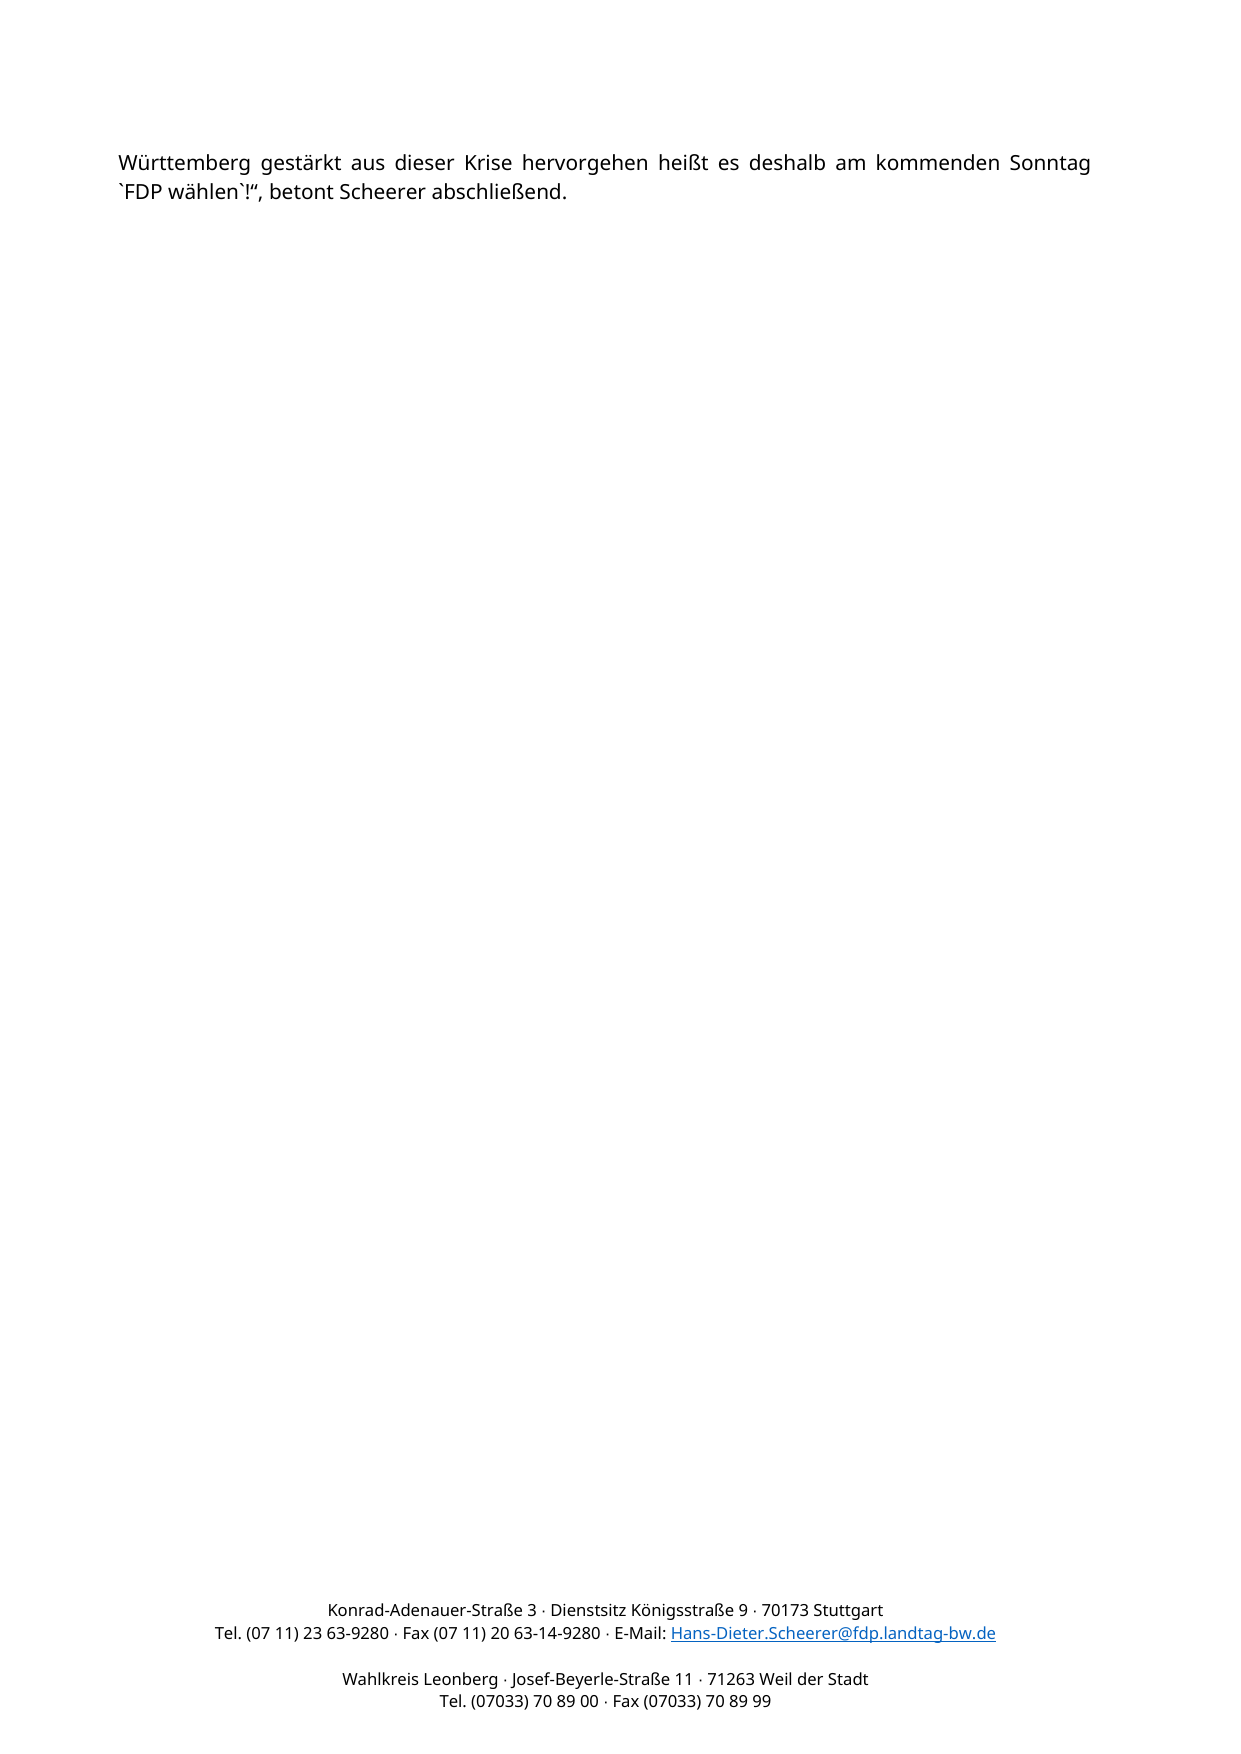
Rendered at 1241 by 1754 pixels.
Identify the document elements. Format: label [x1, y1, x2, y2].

text [118, 148, 1092, 206]
